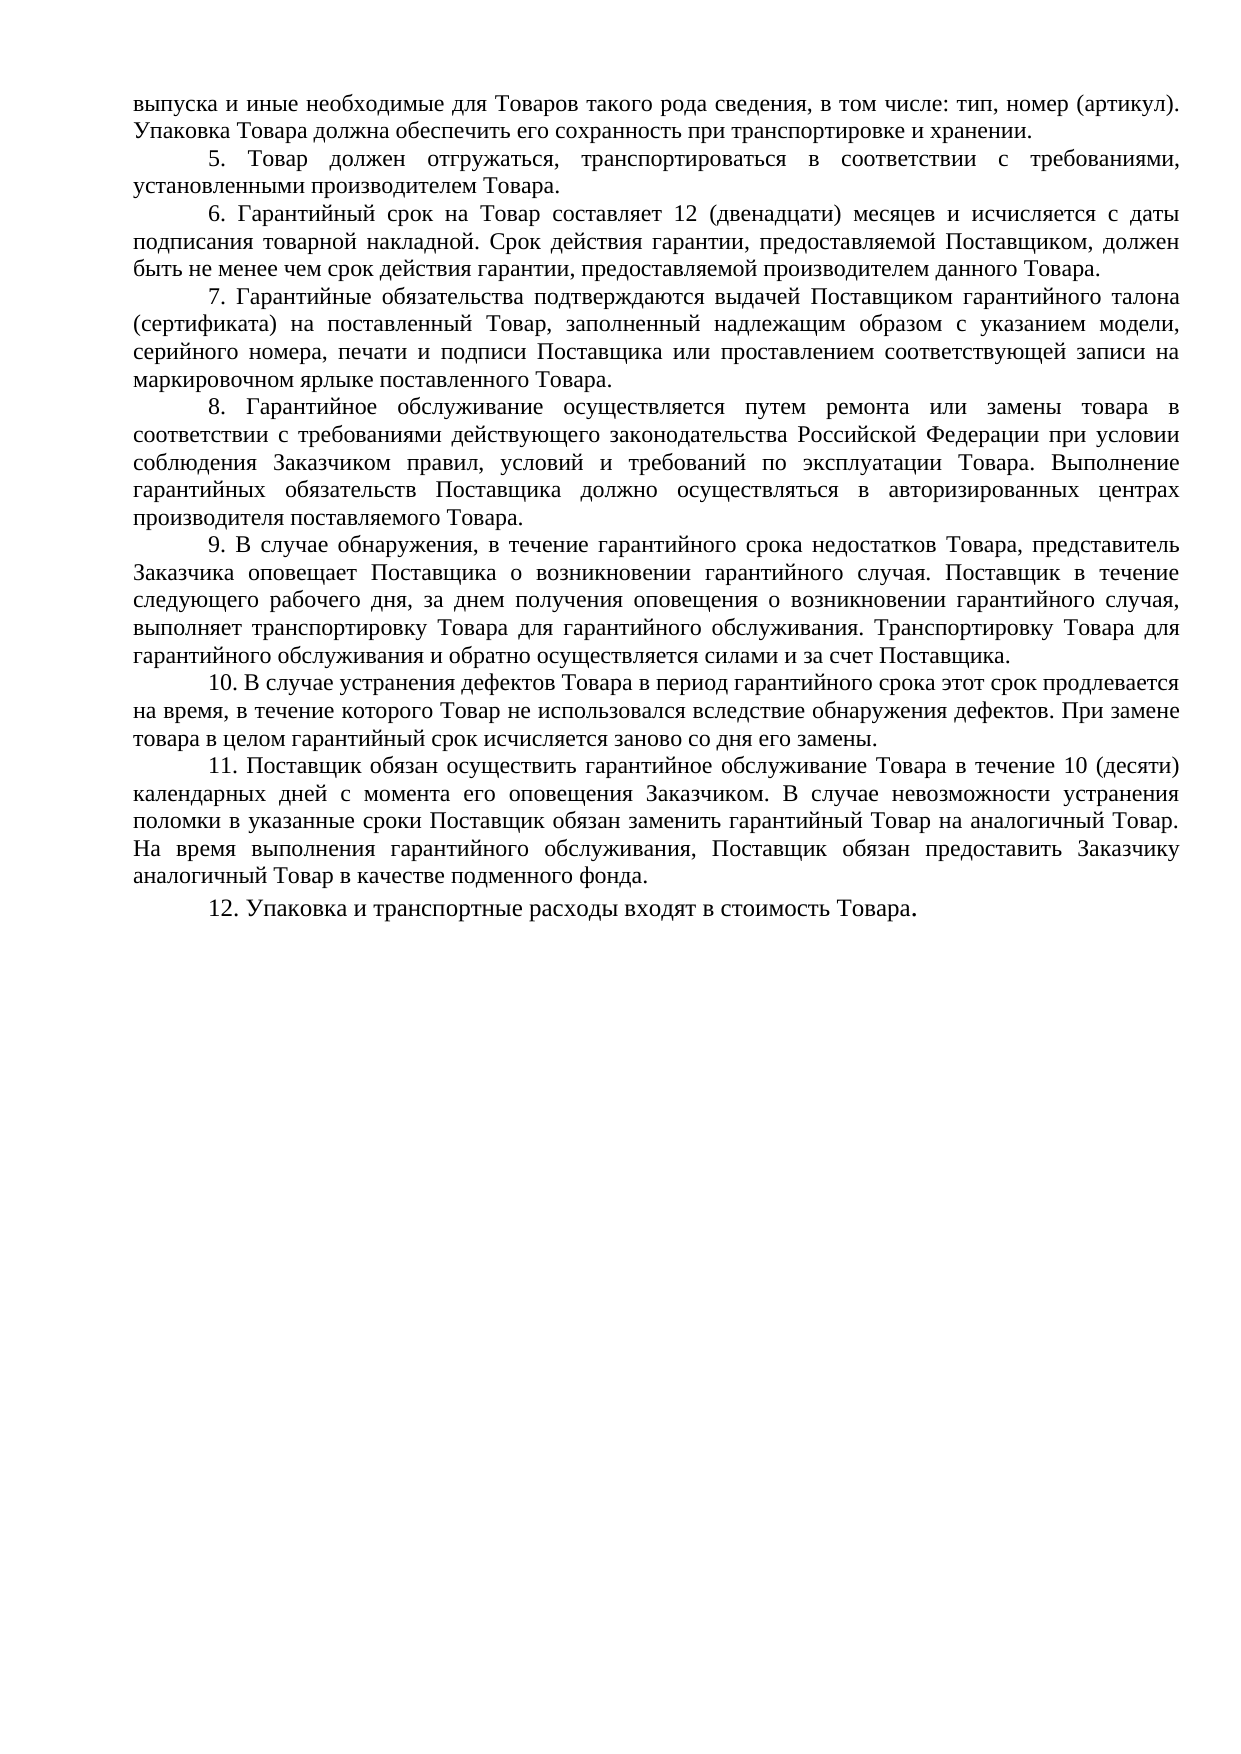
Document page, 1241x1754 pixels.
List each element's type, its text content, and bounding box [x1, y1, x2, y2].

text 6. Гарантийный срок на Товар составляет 12 (двенадцати) месяцев и исчисляется с даты подписания товарной накладной. Срок действия гарантии, предоставляемой Поставщиком, должен быть не менее чем срок действия гарантии, предоставляемой производителем данного Товара. [133, 199, 1181, 282]
text 9. В случае обнаружения, в течение гарантийного срока недостатков Товара, представитель Заказчика оповещает Поставщика о возникновении гарантийного случая. Поставщик в течение следующего рабочего дня, за днем получения оповещения о возникновении гарантийного случая, выполняет транспортировку Товара для гарантийного обслуживания. Транспортировку Товара для гарантийного обслуживания и обратно осуществляется силами и за счет Поставщика. [133, 530, 1181, 668]
text 12. Упаковка и транспортные расходы входят в стоимость Товара. [133, 889, 1181, 923]
text 8. Гарантийное обслуживание осуществляется путем ремонта или замены товара в соответствии с требованиями действующего законодательства Российской Федерации при условии соблюдения Заказчиком правил, условий и требований по эксплуатации Товара. Выполнение гарантийных обязательств Поставщика должно осуществляться в авторизированных центрах производителя поставляемого Товара. [133, 392, 1181, 530]
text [133, 89, 1181, 144]
text 11. Поставщик обязан осуществить гарантийное обслуживание Товара в течение 10 (десяти) календарных дней с момента его оповещения Заказчиком. В случае невозможности устранения поломки в указанные сроки Поставщик обязан заменить гарантийный Товар на аналогичный Товар. На время выполнения гарантийного обслуживания, Поставщик обязан предоставить Заказчику аналогичный Товар в качестве подменного фонда. [133, 751, 1181, 889]
text 10. В случае устранения дефектов Товара в период гарантийного срока этот срок продлевается на время, в течение которого Товар не использовался вследствие обнаружения дефектов. При замене товара в целом гарантийный срок исчисляется заново со дня его замены. [133, 668, 1181, 751]
text 7. Гарантийные обязательства подтверждаются выдачей Поставщиком гарантийного талона (сертификата) на поставленный Товар, заполненный надлежащим образом с указанием модели, серийного номера, печати и подписи Поставщика или проставлением соответствующей записи на маркировочном ярлыке поставленного Товара. [133, 282, 1181, 392]
text 5. Товар должен отгружаться, транспортироваться в соответствии с требованиями, установленными производителем Товара. [133, 144, 1181, 199]
